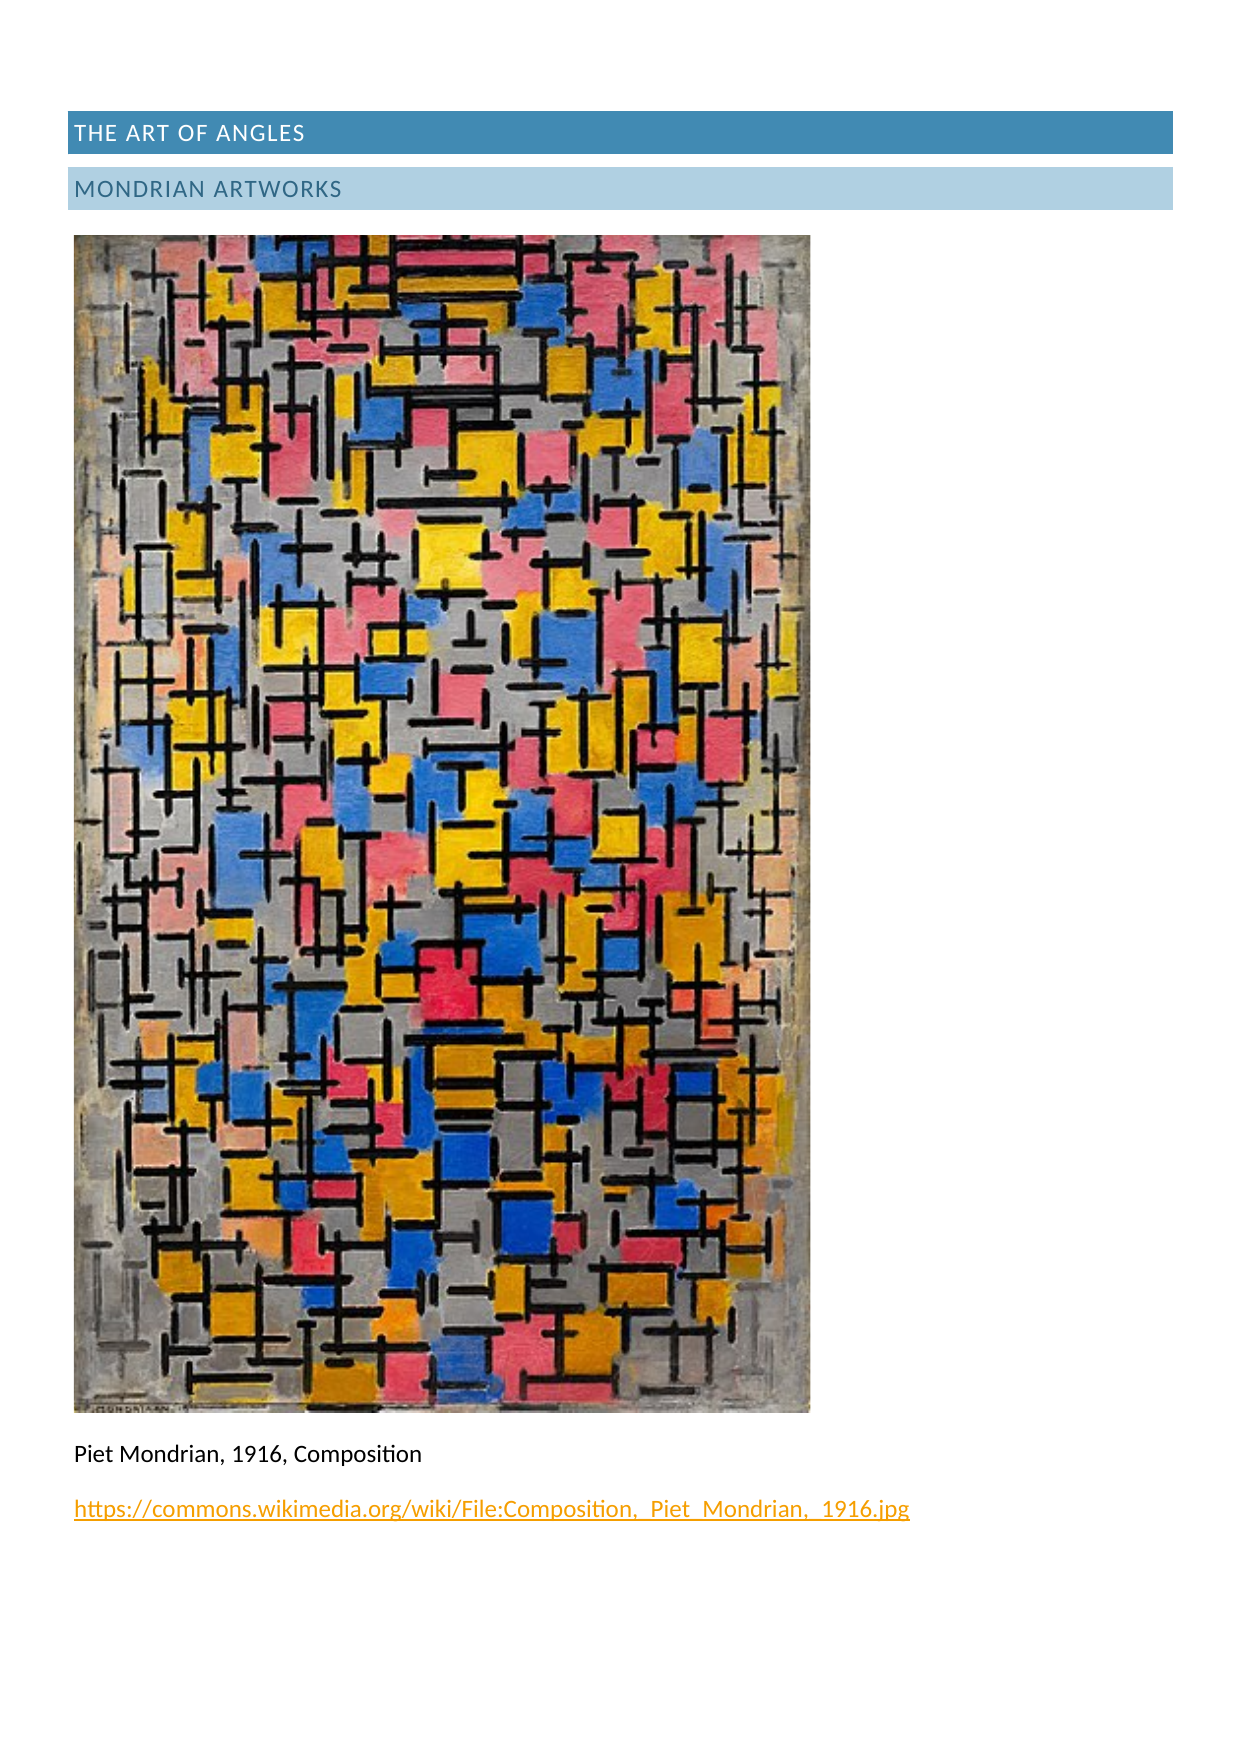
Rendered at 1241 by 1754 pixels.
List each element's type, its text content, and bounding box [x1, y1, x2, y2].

title Mondrian Artworks [74, 173, 1166, 204]
text Piet Mondrian, 1916, Composition [74, 1438, 1166, 1468]
subtitle The Art of Angles [74, 118, 1166, 148]
text https://commons.wikimedia.org/wiki/File:Composition,_Piet_Mondrian,_1916.jpg [74, 1493, 1166, 1524]
picture [73, 235, 811, 1413]
